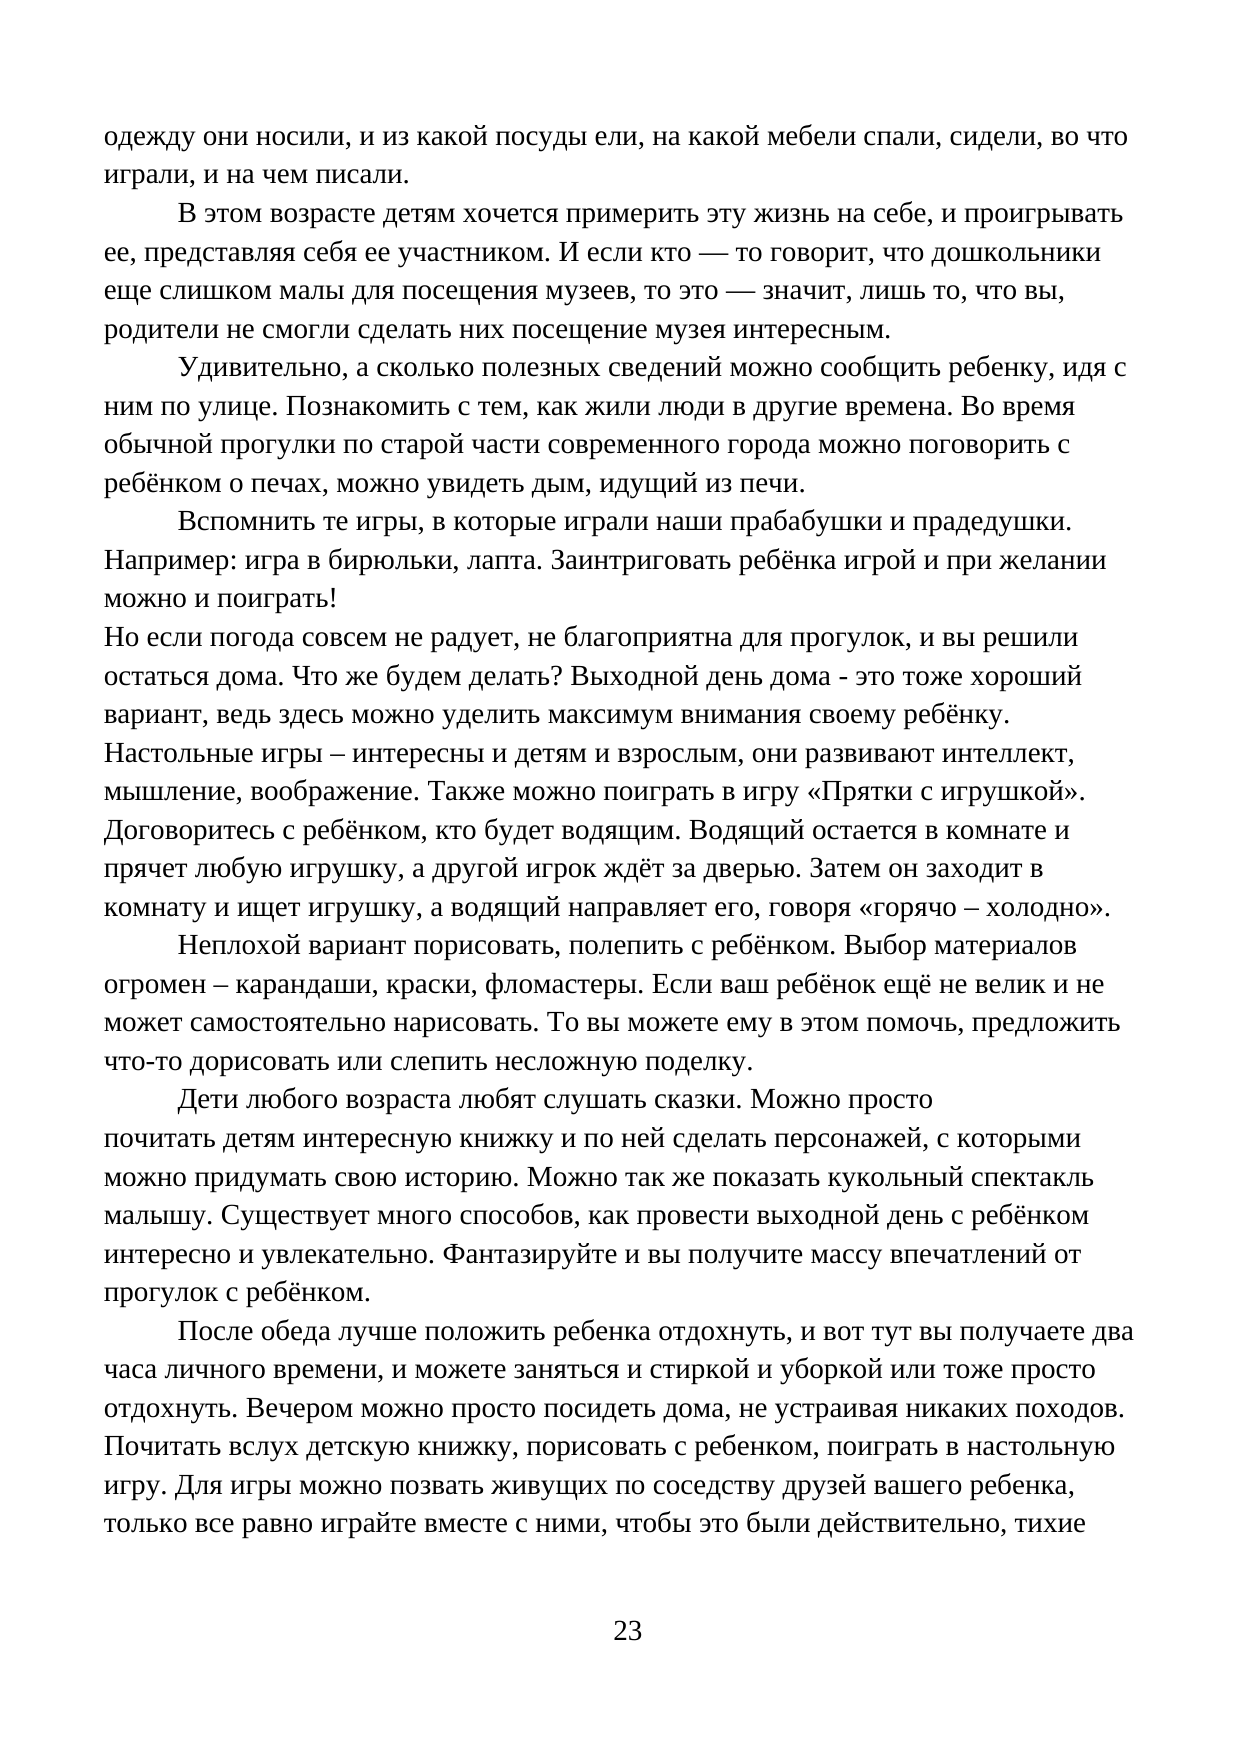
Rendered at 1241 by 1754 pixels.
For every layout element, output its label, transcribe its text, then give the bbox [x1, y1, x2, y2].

text В этом возрасте детям хочется примерить эту жизнь на себе, и проигрывать ее, представляя себя ее участником. И если кто — то говорит, что дошкольники еще слишком малы для посещения музеев, то это — значит, лишь то, что вы, родители не смогли сделать них посещение музея интересным. [103, 195, 1152, 344]
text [103, 118, 1152, 190]
text почитать детям интересную книжку и по ней сделать персонажей, с которыми можно придумать свою историю. Можно так же показать кукольный спектакль малышу. Существует много способов, как провести выходной день с ребёнком интересно и увлекательно. Фантазируйте и вы получите массу впечатлений от прогулок с ребёнком. [103, 1120, 1152, 1308]
text Неплохой вариант порисовать, полепить с ребёнком. Выбор материалов огромен – карандаши, краски, фломастеры. Если ваш ребёнок ещё не велик и не может самостоятельно нарисовать. То вы можете ему в этом помочь, предложить что-то дорисовать или слепить несложную поделку. [103, 927, 1152, 1077]
text Удивительно, а сколько полезных сведений можно сообщить ребенку, идя с ним по улице. Познакомить с тем, как жили люди в другие времена. Во время обычной прогулки по старой части современного города можно поговорить с ребёнком о печах, можно увидеть дым, идущий из печи. [103, 349, 1152, 498]
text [103, 1313, 1152, 1539]
text Дети любого возраста любят слушать сказки. Можно просто [103, 1082, 1152, 1115]
text Но если погода совсем не радует, не благоприятна для прогулок, и вы решили остаться дома. Что же будем делать? Выходной день дома - это тоже хороший вариант, ведь здесь можно уделить максимум внимания своему ребёнку. Настольные игры – интересны и детям и взрослым, они развивают интеллект, мышление, воображение. Также можно поиграть в игру «Прятки с игрушкой». Договоритесь с ребёнком, кто будет водящим. Водящий остается в комнате и прячет любую игрушку, а другой игрок ждёт за дверью. Затем он заходит в комнату и ищет игрушку, а водящий направляет его, говоря «горячо – холодно». [103, 619, 1152, 922]
text Вспомнить те игры, в которые играли наши прабабушки и прадедушки. Например: игра в бирюльки, лапта. Заинтриговать ребёнка игрой и при желании можно и поиграть! [103, 503, 1152, 614]
